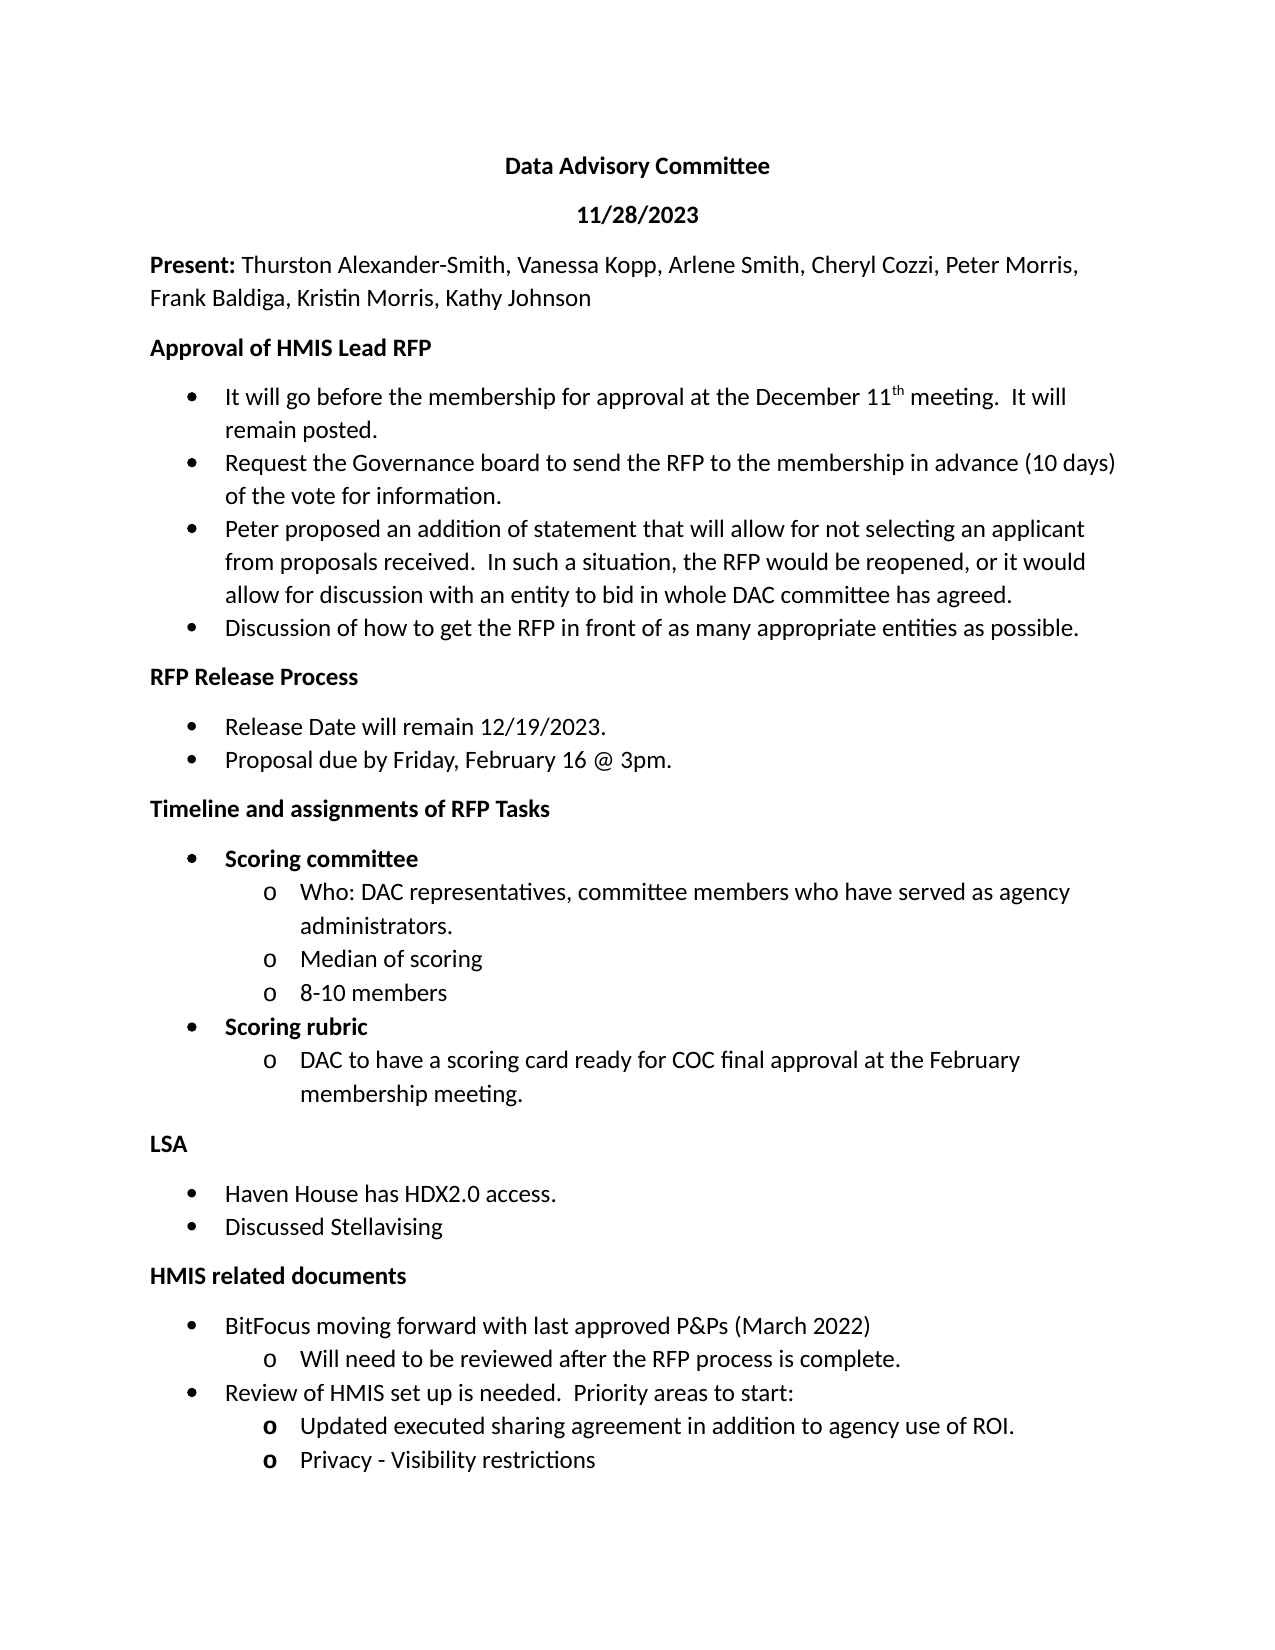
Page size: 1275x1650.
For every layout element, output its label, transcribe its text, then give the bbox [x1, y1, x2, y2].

list Will need to be reviewed after the RFP process is complete. [262, 1343, 1125, 1374]
list Proposal due by Friday, February 16 @ 3pm. [187, 744, 1125, 774]
list BitFocus moving forward with last approved P&Ps (March 2022) [187, 1310, 1125, 1340]
list Scoring rubric [187, 1011, 1125, 1042]
text Data Advisory Committee [150, 150, 1125, 181]
text HMIS related documents [150, 1260, 1125, 1291]
list Discussed Stellavising [187, 1211, 1125, 1241]
text 11/28/2023 [150, 199, 1125, 230]
list DAC to have a scoring card ready for COC final approval at the February membership meeting. [262, 1044, 1125, 1109]
text Timeline and assignments of RFP Tasks [150, 793, 1125, 824]
list Updated executed sharing agreement in addition to agency use of ROI. [262, 1410, 1125, 1442]
list Request the Governance board to send the RFP to the membership in advance (10 days) of the vote for information. [187, 447, 1125, 511]
list Median of scoring [262, 943, 1125, 975]
list Scoring committee [187, 843, 1125, 873]
list Review of HMIS set up is needed. Priority areas to start: [187, 1377, 1125, 1407]
list Haven House has HDX2.0 access. [187, 1178, 1125, 1208]
list It will go before the membership for approval at the December 11th meeting. It will remain posted. [187, 381, 1125, 445]
text RFP Release Process [150, 661, 1125, 692]
list Privacy - Visibility restrictions [262, 1444, 1125, 1476]
text Present: Thurston Alexander-Smith, Vanessa Kopp, Arlene Smith, Cheryl Cozzi, Peter Morris, Frank Baldiga, Kristin Morris, Kathy Johnson [150, 249, 1125, 313]
list Peter proposed an addition of statement that will allow for not selecting an applicant from proposals received. In such a situation, the RFP would be reopened, or it would allow for discussion with an entity to bid in whole DAC committee has agreed. [187, 513, 1125, 609]
list Discussion of how to get the RFP in front of as many appropriate entities as possible. [187, 612, 1125, 642]
list 8-10 members [262, 977, 1125, 1009]
list Release Date will remain 12/19/2023. [187, 711, 1125, 741]
text LSA [150, 1128, 1125, 1159]
text Approval of HMIS Lead RFP [150, 332, 1125, 362]
list Who: DAC representatives, committee members who have served as agency administrators. [262, 876, 1125, 941]
